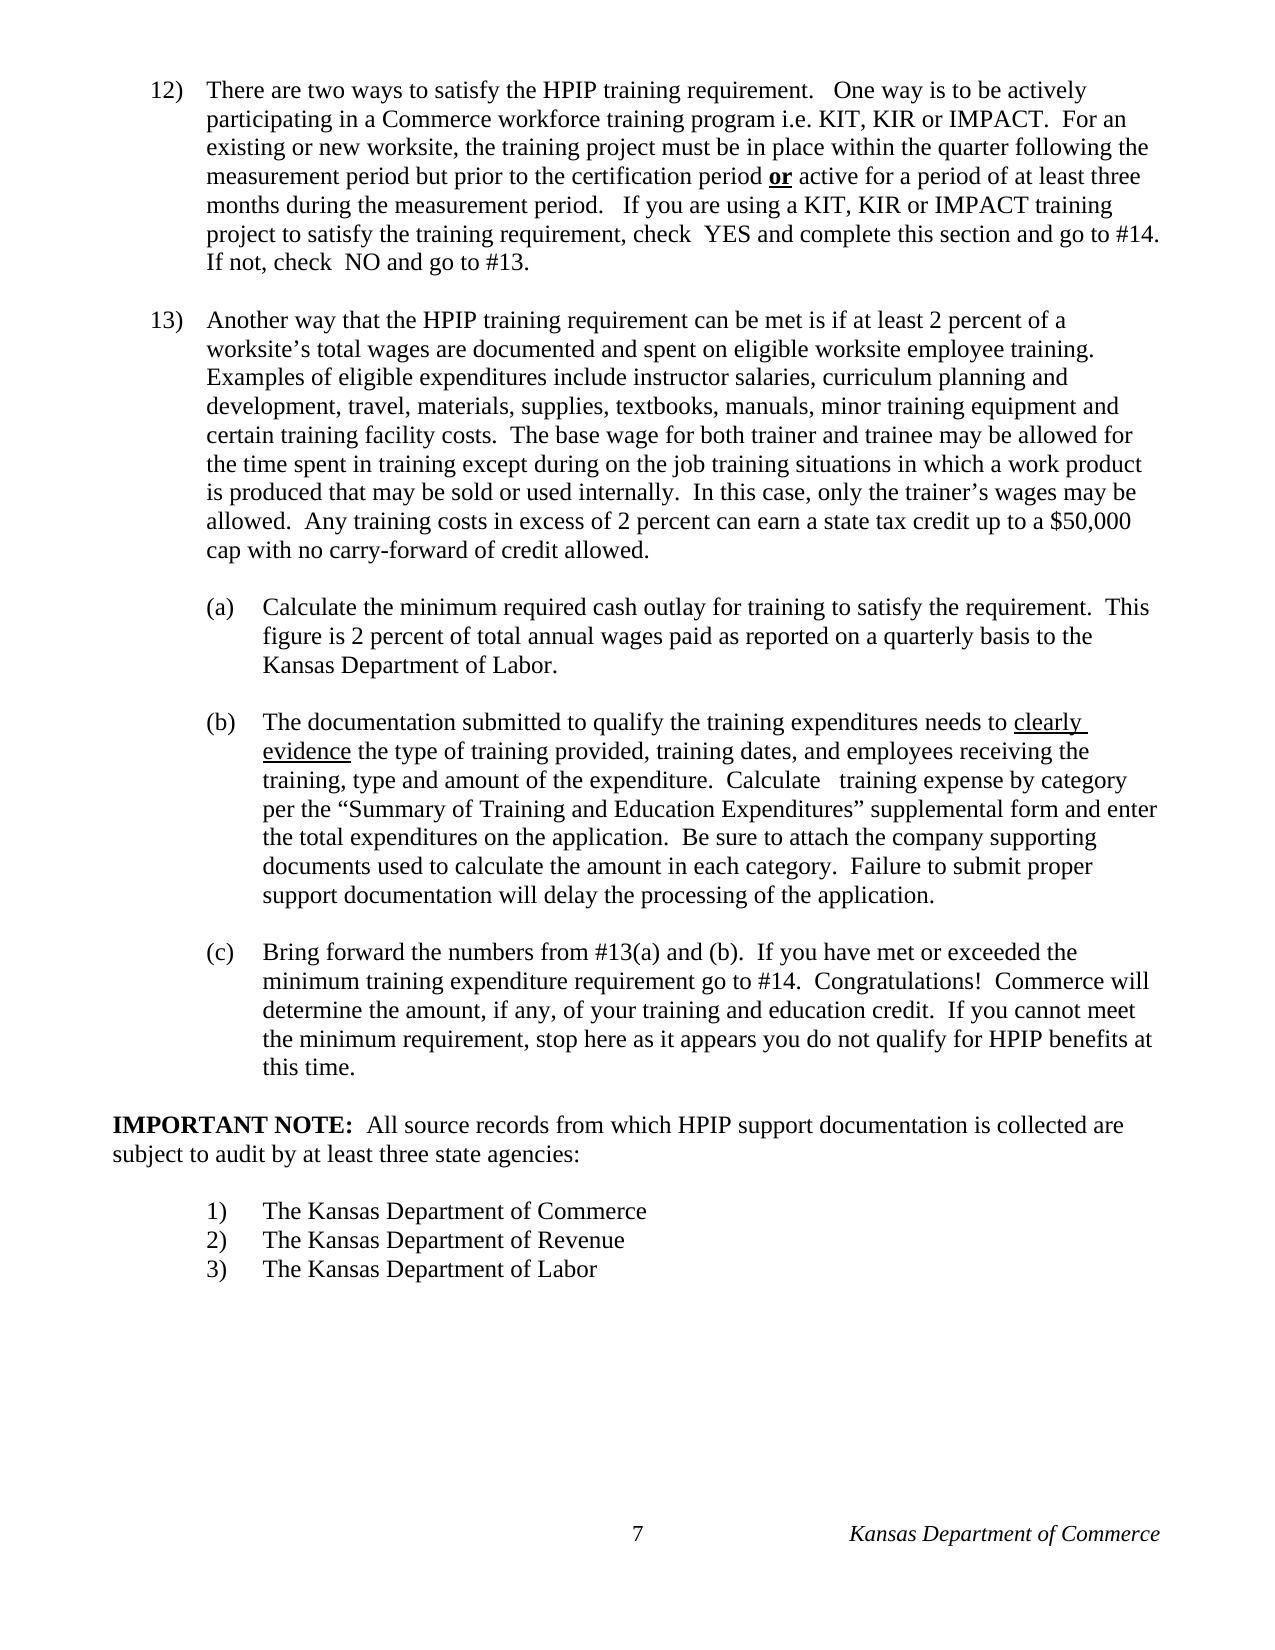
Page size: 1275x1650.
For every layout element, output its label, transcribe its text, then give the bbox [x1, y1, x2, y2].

text 3) The Kansas Department of Labor [206, 1254, 1162, 1282]
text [150, 75, 1162, 276]
text (c) Bring forward the numbers from #13(a) and (b). If you have met or exceeded the minimum training expenditure requirement go to #14. Congratulations! Commerce will determine the amount, if any, of your training and education credit. If you cannot meet the minimum requirement, stop here as it appears you do not qualify for HPIP benefits at this time. [206, 937, 1162, 1081]
text 2) The Kansas Department of Revenue [206, 1225, 1162, 1254]
text (a) Calculate the minimum required cash outlay for training to satisfy the requirement. This figure is 2 percent of total annual wages paid as reported on a quarterly basis to the Kansas Department of Labor. [206, 592, 1162, 679]
text IMPORTANT NOTE: All source records from which HPIP support documentation is collected are subject to audit by at least three state agencies: [112, 1110, 1162, 1167]
text 1) The Kansas Department of Commerce [206, 1196, 1162, 1225]
text (b) The documentation submitted to qualify the training expenditures needs to clearly evidence the type of training provided, training dates, and employees receiving the training, type and amount of the expenditure. Calculate training expense by category per the “Summary of Training and Education Expenditures” supplemental form and enter the total expenditures on the application. Be sure to attach the company supporting documents used to calculate the amount in each category. Failure to submit proper support documentation will delay the processing of the application. [206, 707, 1162, 909]
text 13) Another way that the HPIP training requirement can be met is if at least 2 percent of a worksite’s total wages are documented and spent on eligible worksite employee training. Examples of eligible expenditures include instructor salaries, curriculum planning and development, travel, materials, supplies, textbooks, manuals, minor training equipment and certain training facility costs. The base wage for both trainer and trainee may be allowed for the time spent in training except during on the job training situations in which a work product is produced that may be sold or used internally. In this case, only the trainer’s wages may be allowed. Any training costs in excess of 2 percent can earn a state tax credit up to a $50,000 cap with no carry-forward of credit allowed. [150, 305, 1162, 564]
